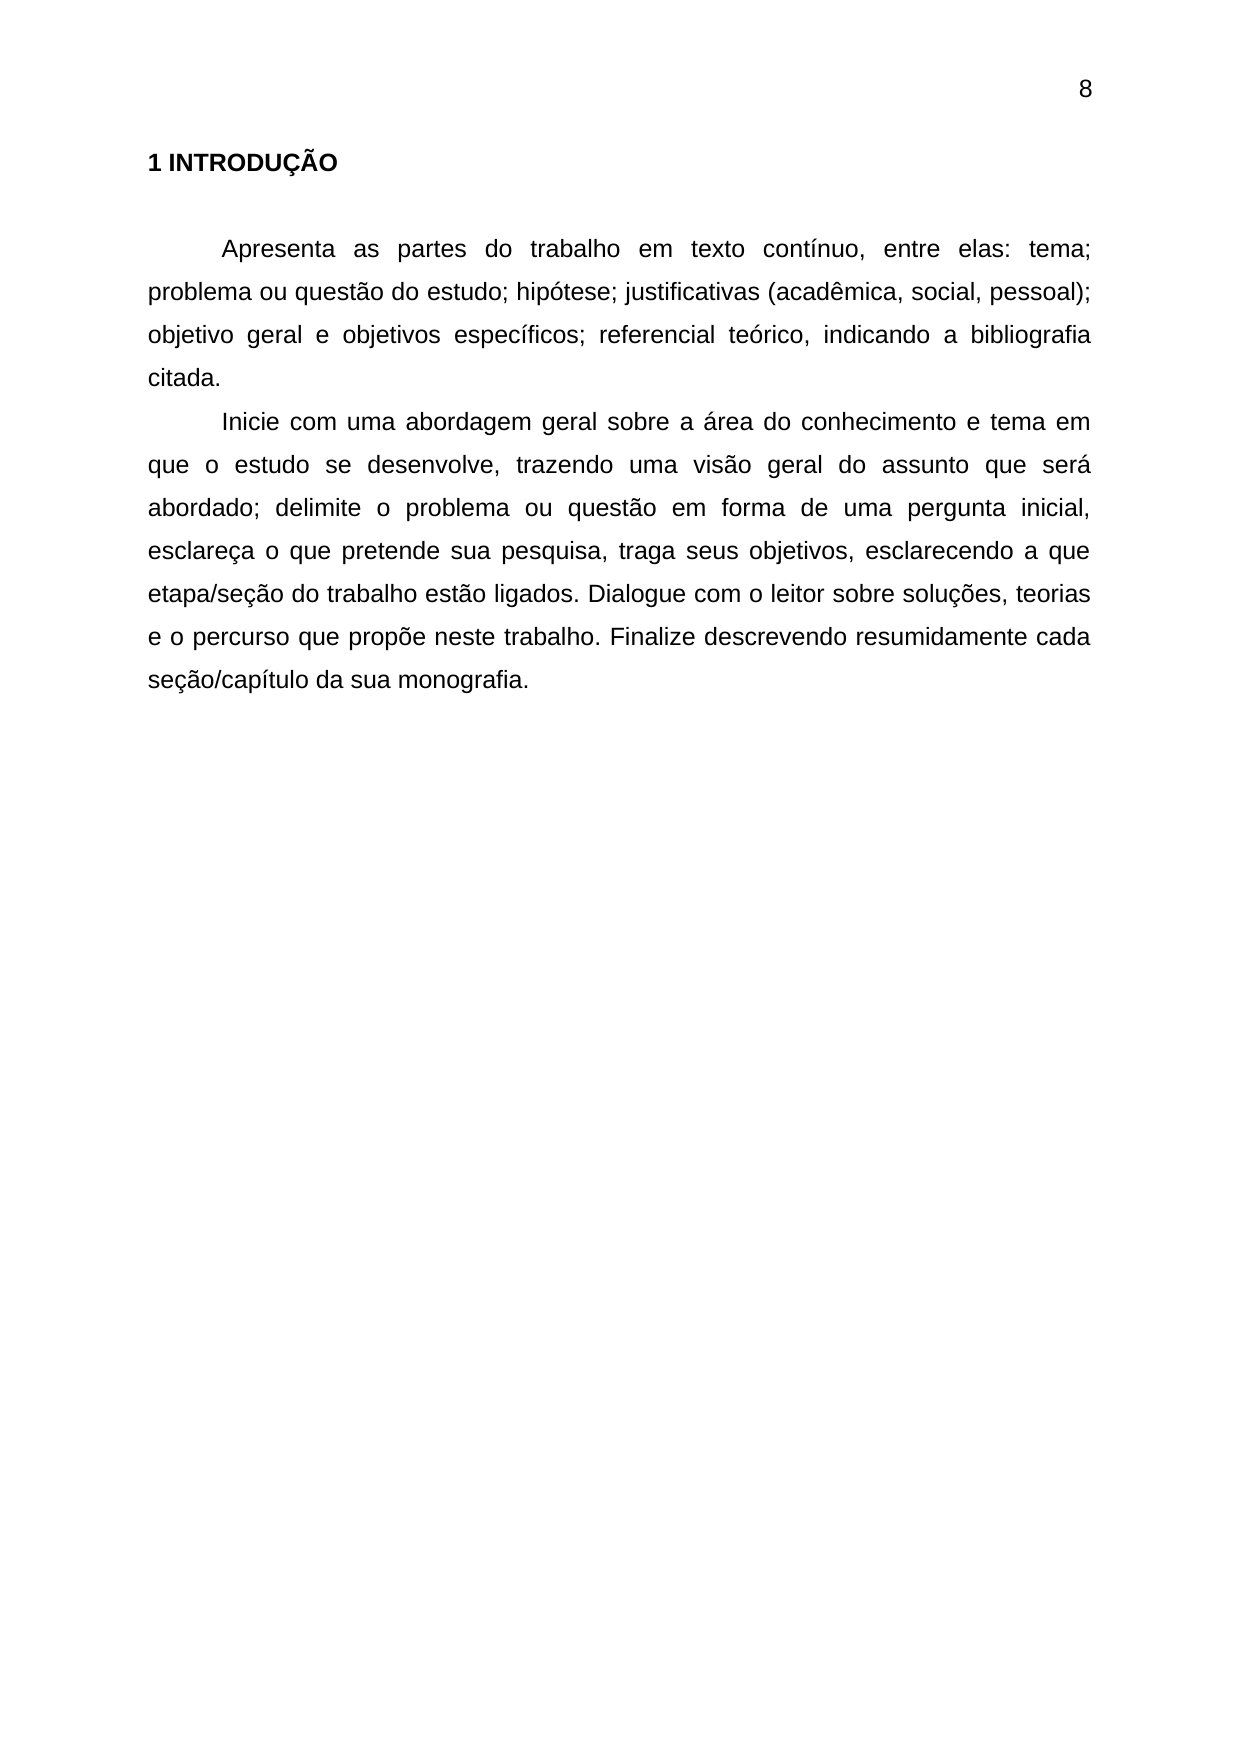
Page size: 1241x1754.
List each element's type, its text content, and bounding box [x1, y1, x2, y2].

text Apresenta as partes do trabalho em texto contínuo, entre elas: tema; problema ou questão do estudo; hipótese; justificativas (acadêmica, social, pessoal); objetivo geral e objetivos específicos; referencial teórico, indicando a bibliografia citada. [148, 234, 1092, 392]
text 1 INTRODUÇÃO [148, 148, 1092, 176]
text Inicie com uma abordagem geral sobre a área do conhecimento e tema em que o estudo se desenvolve, trazendo uma visão geral do assunto que será abordado; delimite o problema ou questão em forma de uma pergunta inicial, esclareça o que pretende sua pesquisa, traga seus objetivos, esclarecendo a que etapa/seção do trabalho estão ligados. Dialogue com o leitor sobre soluções, teorias e o percurso que propõe neste trabalho. Finalize descrevendo resumidamente cada seção/capítulo da sua monografia. [148, 406, 1092, 694]
